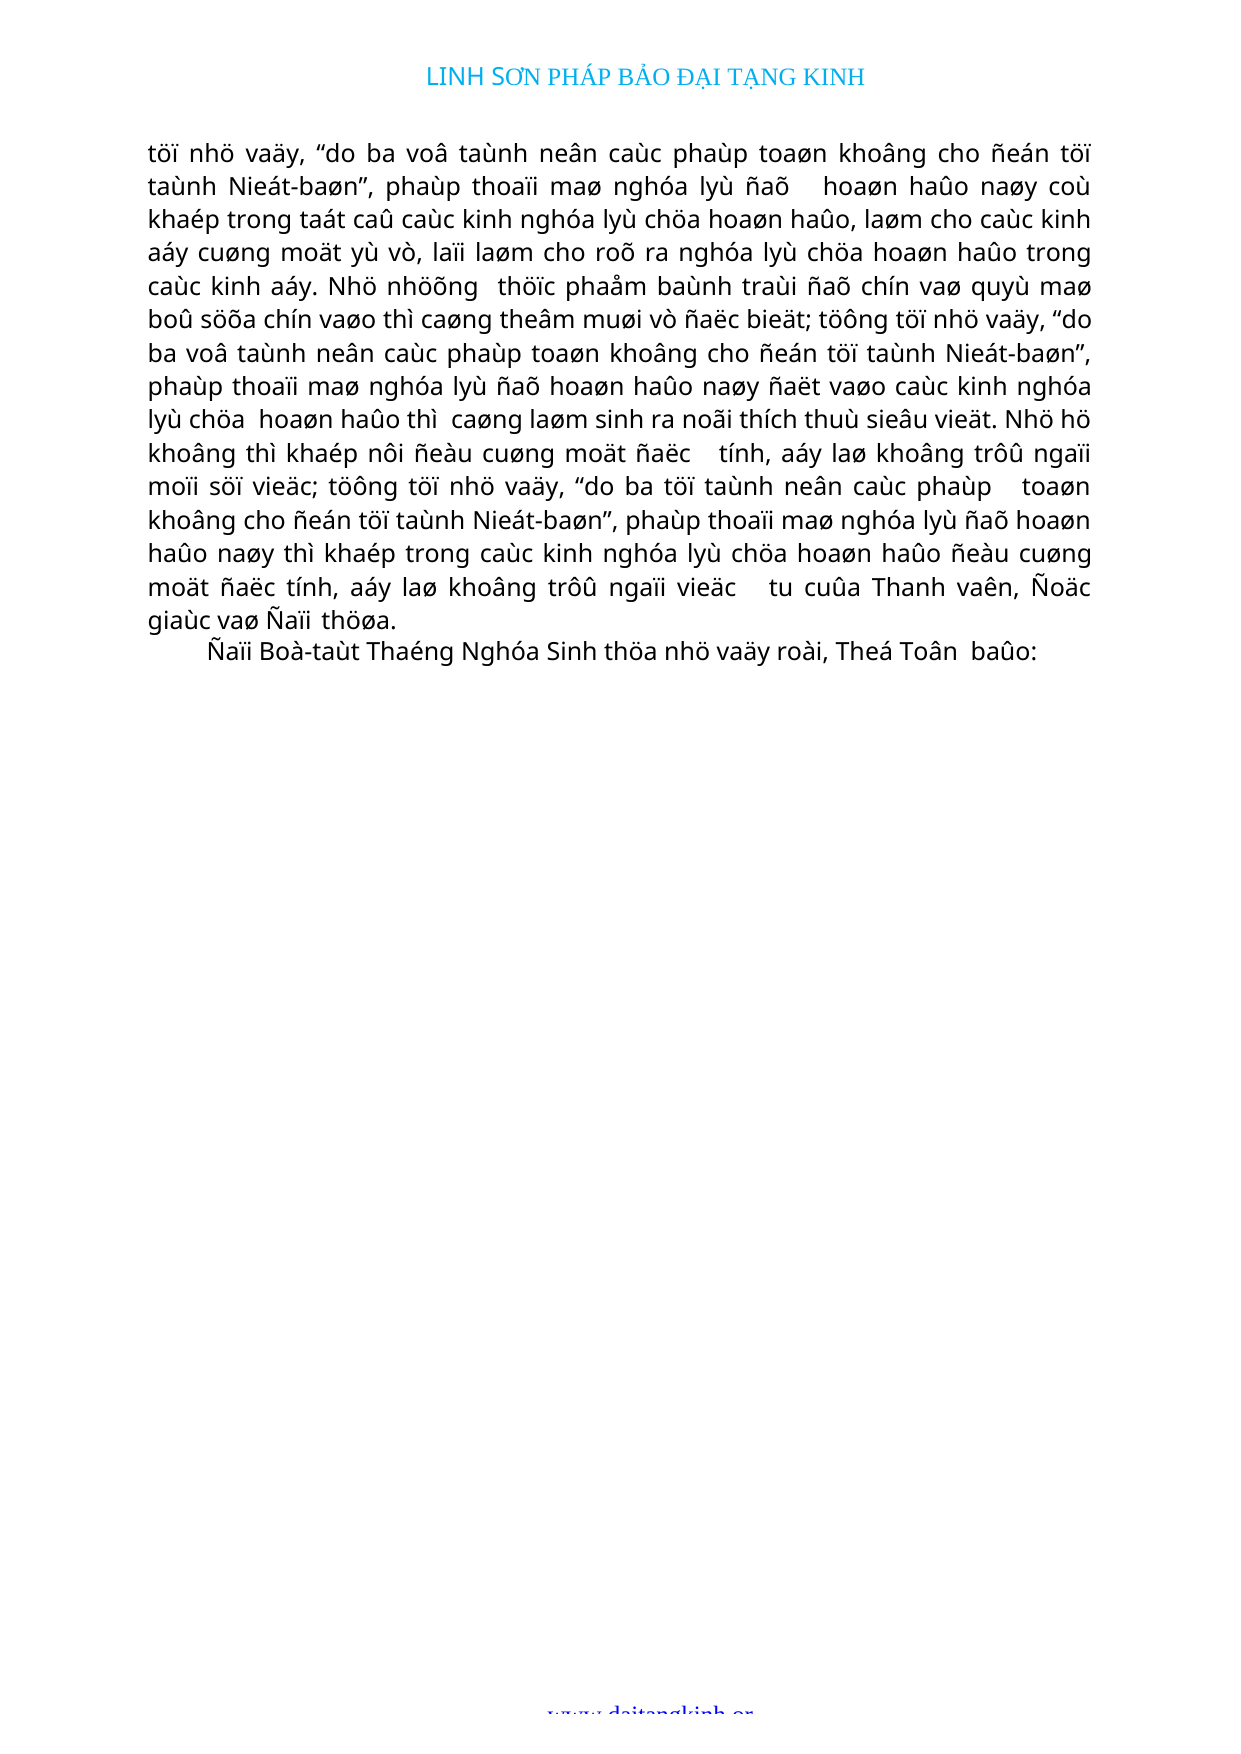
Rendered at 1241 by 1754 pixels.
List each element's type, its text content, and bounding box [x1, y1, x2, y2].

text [147, 135, 1093, 637]
text Ñaïi Boà-taùt Thaéng Nghóa Sinh thöa nhö vaäy roài, Theá Toân baûo: [206, 637, 1105, 667]
